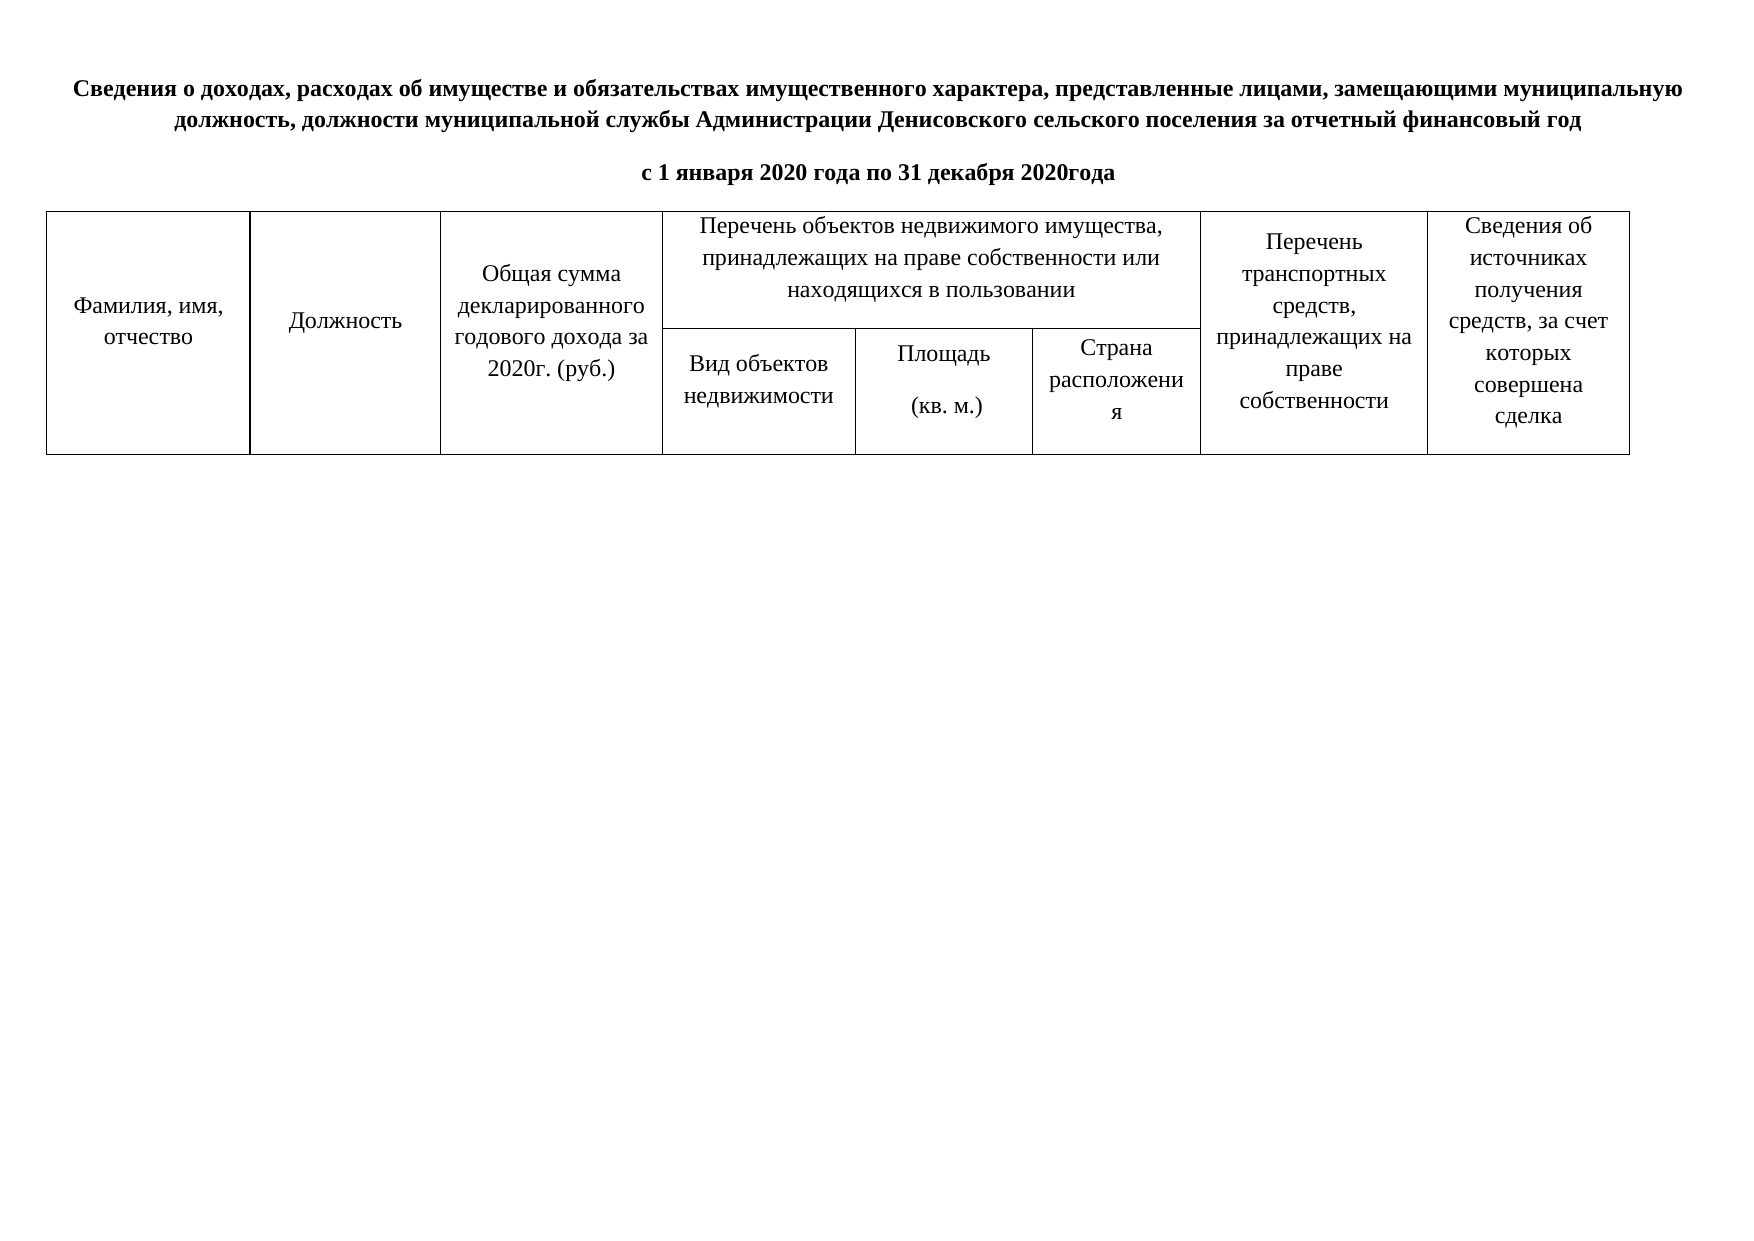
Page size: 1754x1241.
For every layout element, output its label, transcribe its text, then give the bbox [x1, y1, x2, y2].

text с 1 января 2020 года по 31 декабря 2020года [59, 158, 1698, 186]
table_header Фамилия, имя, отчество [47, 212, 249, 454]
table_header Сведения об источниках получения средств, за счет которых совершена сделка [1428, 212, 1629, 454]
table_header Перечень транспортных средств, принадлежащих на праве собственности [1201, 212, 1427, 454]
text Сведения о доходах, расходах об имуществе и обязательствах имущественного характера, представленные лицами, замещающими муниципальную должность, должности муниципальной службы Администрации Денисовского сельского поселения за отчетный финансовый год [59, 74, 1698, 133]
table_header Общая сумма декларированного годового дохода за 2020г. (руб.) [441, 212, 662, 454]
table_header Перечень объектов недвижимого имущества, принадлежащих на праве собственности или находящихся в пользовании [663, 212, 1200, 328]
table_cell Вид объектов недвижимости [663, 329, 855, 454]
table_cell Страна расположения [1033, 329, 1200, 454]
table_cell Площадь (кв. м.) [856, 329, 1032, 454]
table_header Должность [251, 212, 440, 454]
